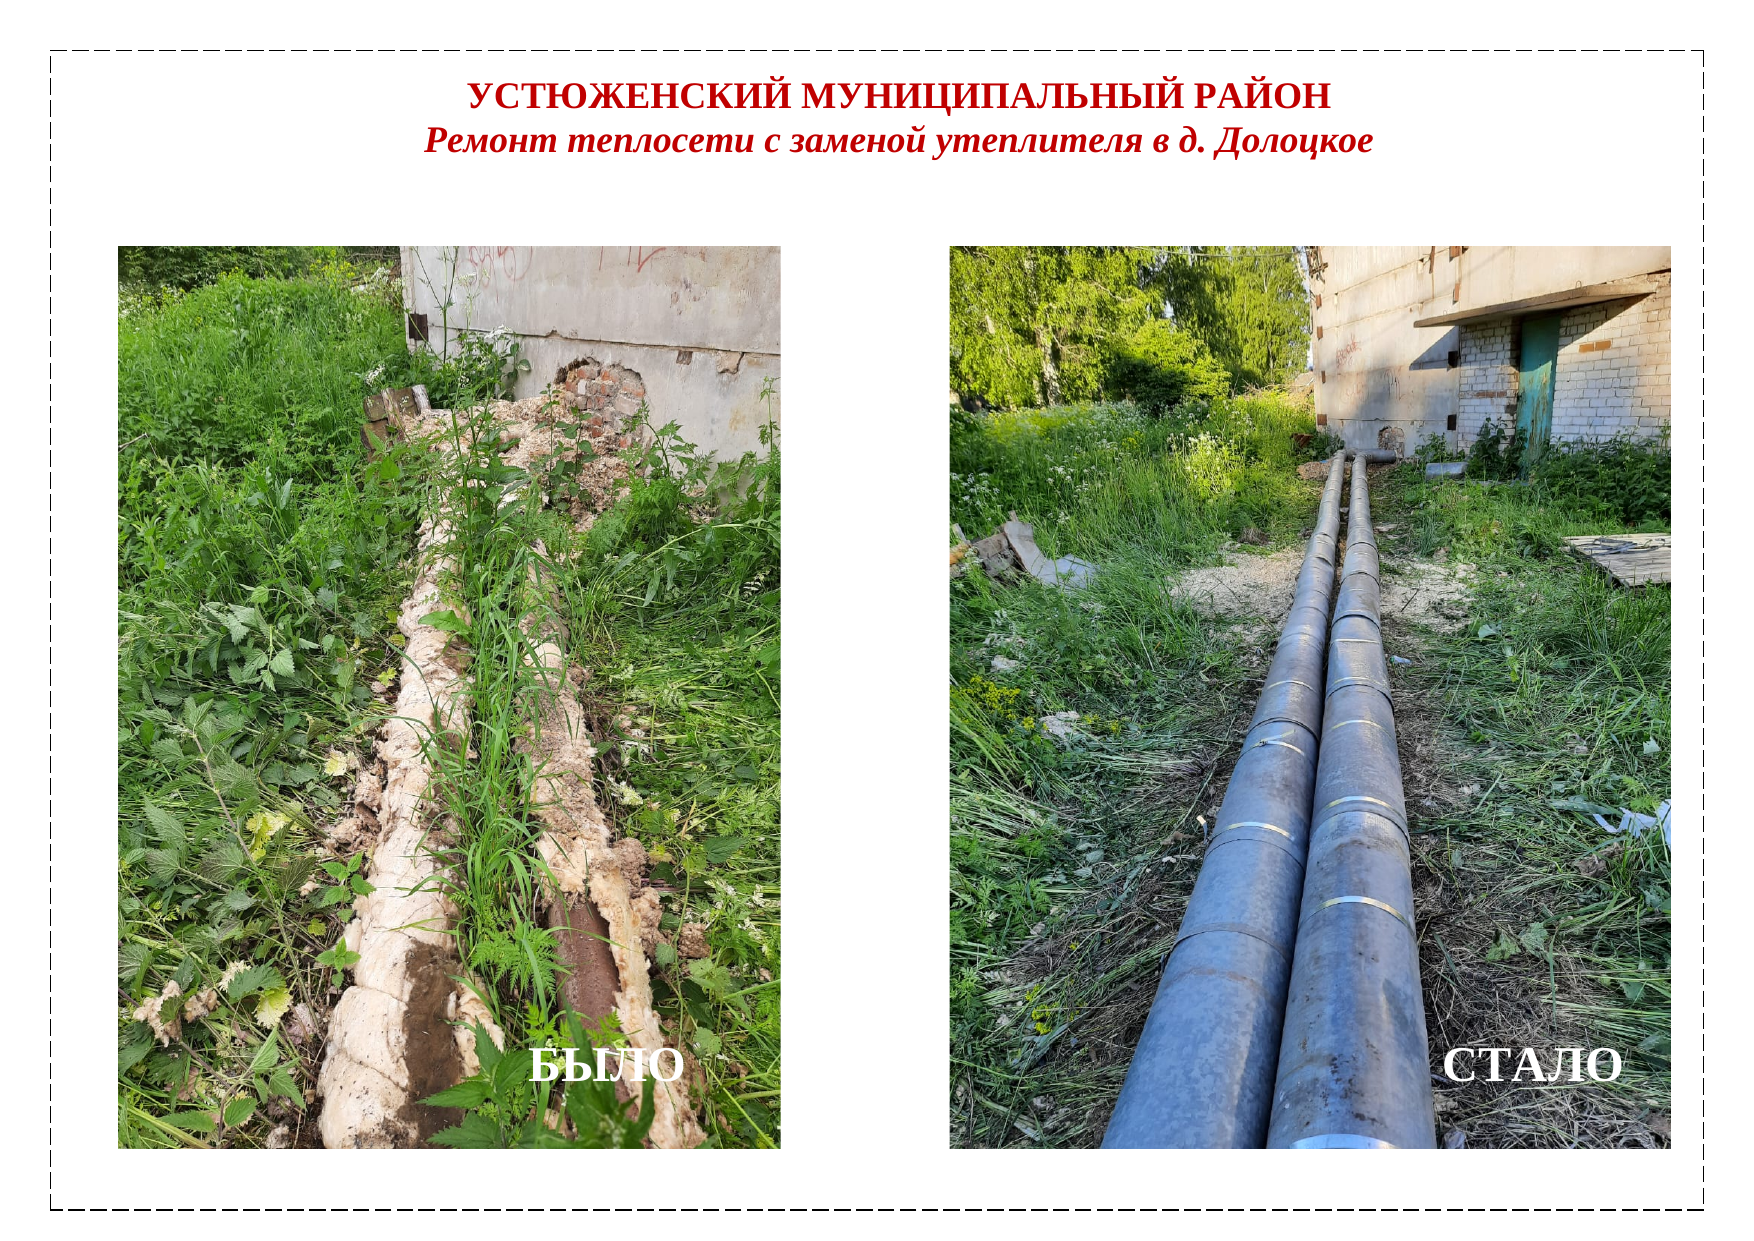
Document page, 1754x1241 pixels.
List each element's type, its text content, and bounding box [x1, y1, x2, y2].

picture [949, 246, 1671, 1149]
text Ремонт теплосети с заменой утеплителя в д. Долоцкое [118, 117, 1680, 160]
text УСТЮЖЕНСКИЙ МУНИЦИПАЛЬНЫЙ РАЙОН [118, 74, 1680, 117]
picture [118, 246, 781, 1149]
